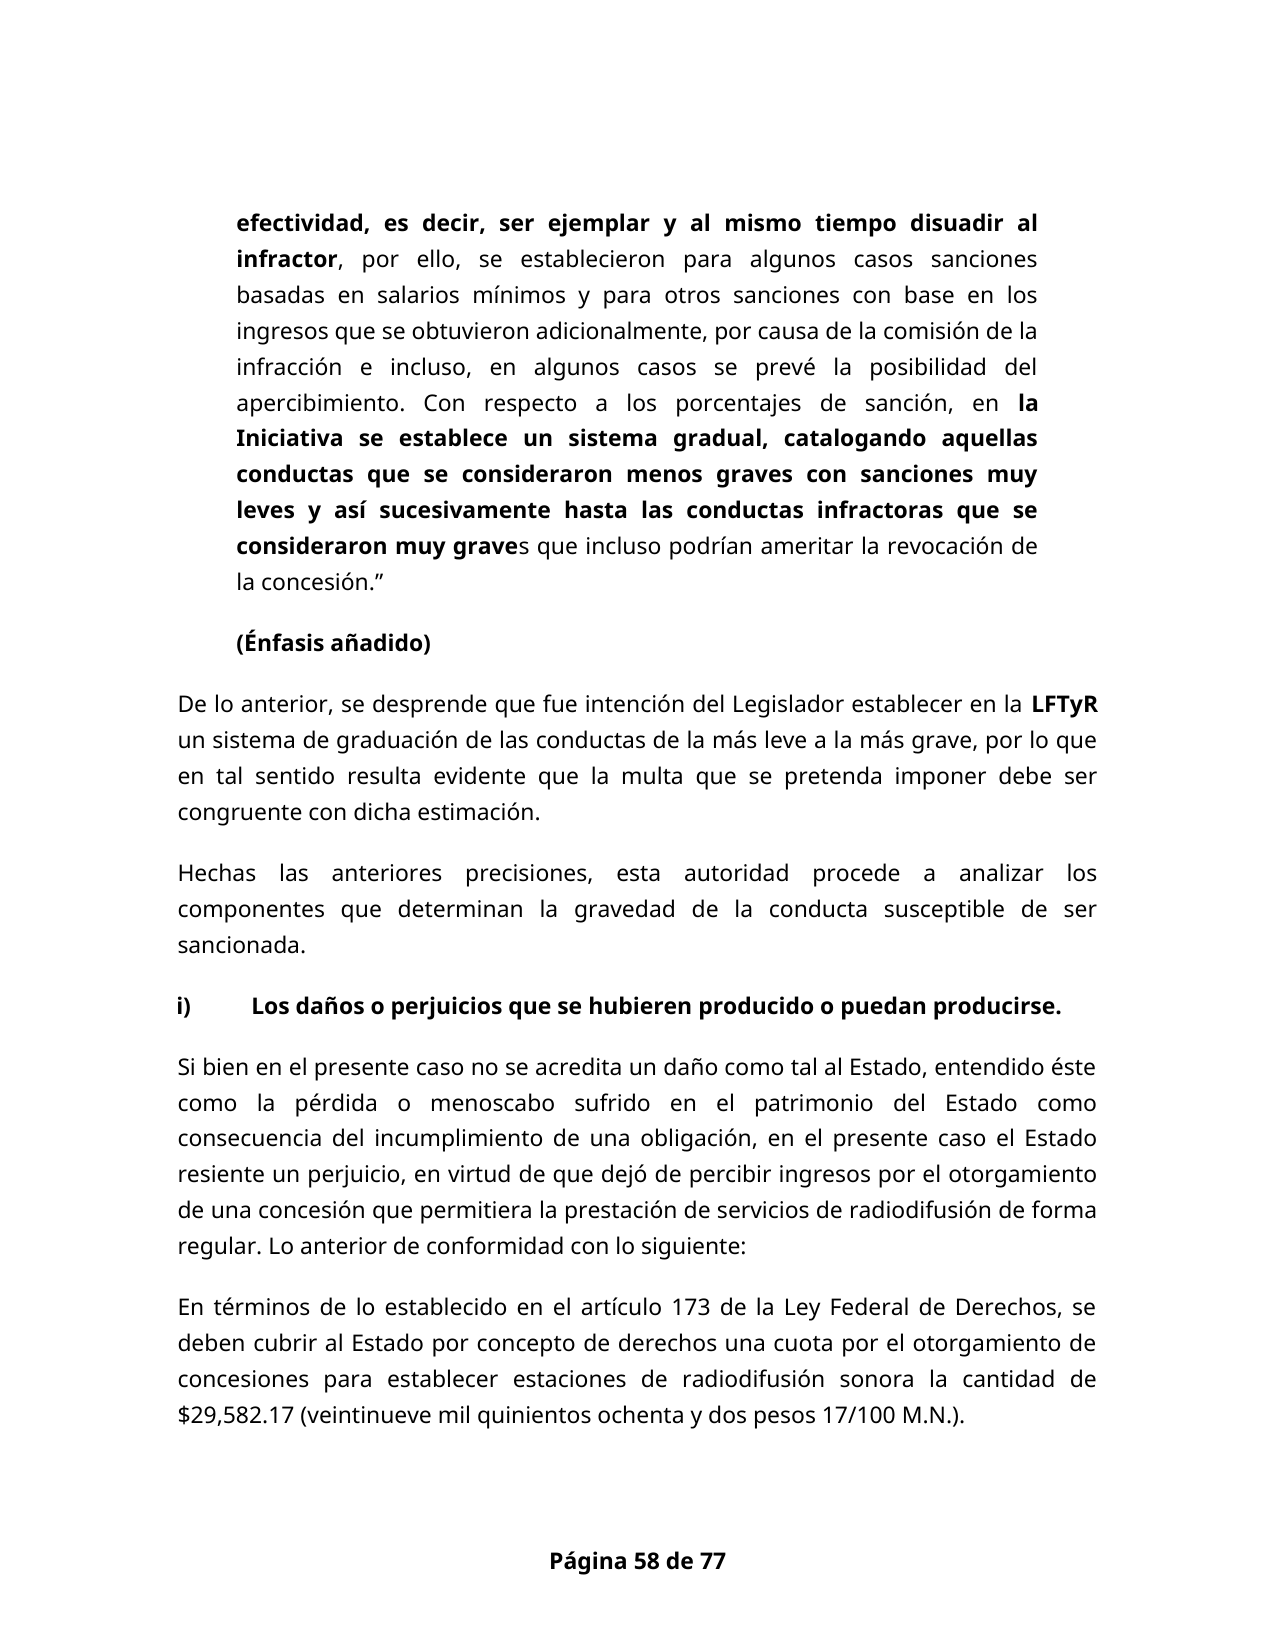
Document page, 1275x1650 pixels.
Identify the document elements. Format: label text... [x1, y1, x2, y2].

text De lo anterior, se desprende que fue intención del Legislador establecer en la LFTyR un sistema de graduación de las conductas de la más leve a la más grave, por lo que en tal sentido resulta evidente que la multa que se pretenda imponer debe ser congruente con dicha estimación. [177, 688, 1098, 827]
list Los daños o perjuicios que se hubieren producido o puedan producirse. [176, 989, 1098, 1021]
text (Énfasis añadido) [236, 627, 1039, 658]
text Si bien en el presente caso no se acredita un daño como tal al Estado, entendido éste como la pérdida o menoscabo sufrido en el patrimonio del Estado como consecuencia del incumplimiento de una obligación, en el presente caso el Estado resiente un perjuicio, en virtud de que dejó de percibir ingresos por el otorgamiento de una concesión que permitiera la prestación de servicios de radiodifusión de forma regular. Lo anterior de conformidad con lo siguiente: [177, 1051, 1098, 1261]
text En términos de lo establecido en el artículo 173 de la Ley Federal de Derechos, se deben cubrir al Estado por concepto de derechos una cuota por el otorgamiento de concesiones para establecer estaciones de radiodifusión sonora la cantidad de $29,582.17 (veintinueve mil quinientos ochenta y dos pesos 17/100 M.N.). [177, 1291, 1098, 1430]
text Hechas las anteriores precisiones, esta autoridad procede a analizar los componentes que determinan la gravedad de la conducta susceptible de ser sancionada. [177, 857, 1098, 960]
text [236, 207, 1039, 597]
